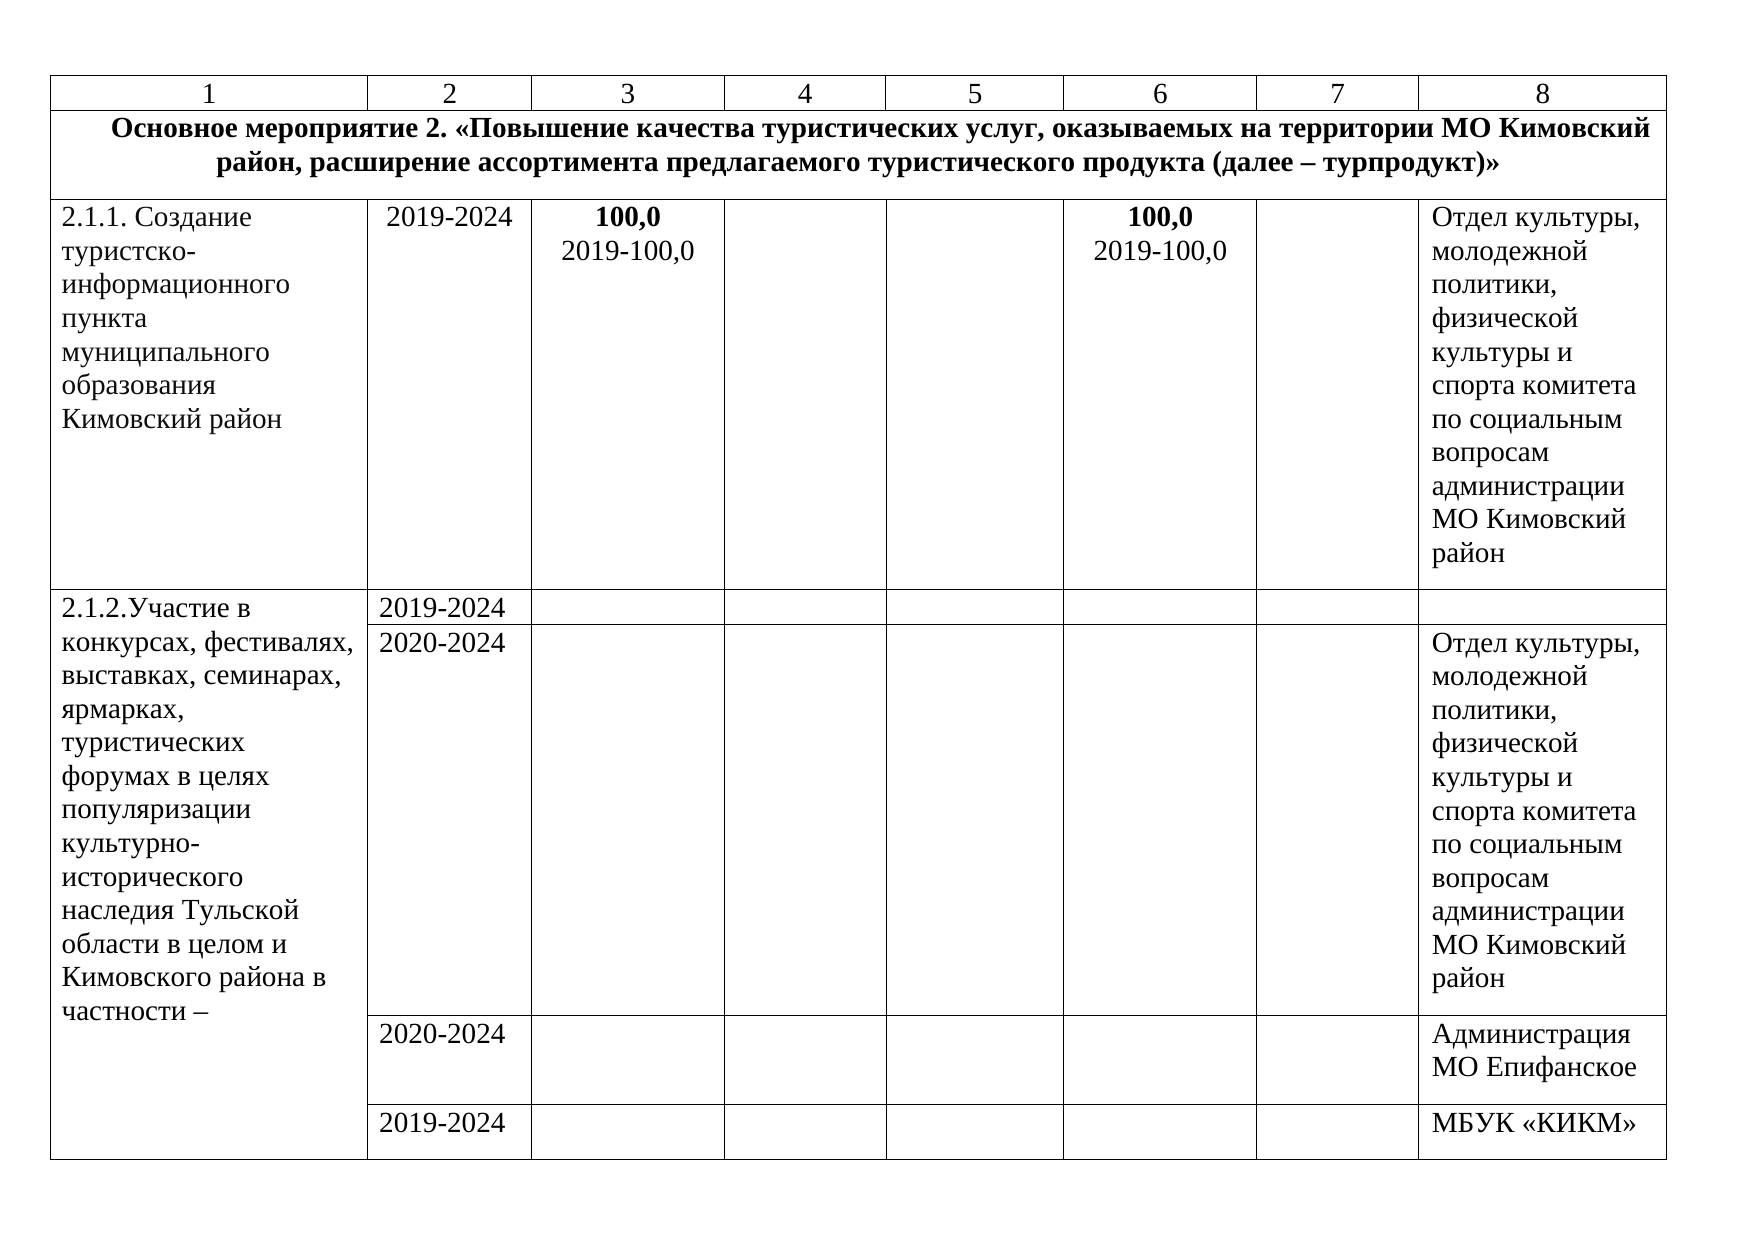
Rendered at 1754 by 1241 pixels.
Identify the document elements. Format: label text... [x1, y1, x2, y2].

table_cell [1257, 200, 1418, 589]
table_header 4 [725, 76, 885, 109]
table_cell 2019-2024 [368, 590, 531, 624]
table_cell 2.1.2.Участие в конкурсах, фестивалях, выставках, семинарах, ярмарках, туристических форумах в целях популяризации культурно-исторического наследия Тульской области в целом и Кимовского района в частности – [51, 590, 367, 1159]
table_cell [887, 1105, 1063, 1159]
table_header 2 [368, 76, 531, 109]
table_cell 100,0 2019-100,0 [532, 200, 724, 589]
table_cell [887, 625, 1063, 1015]
table_cell [1257, 1016, 1418, 1104]
table_header 1 [51, 76, 367, 109]
table_cell Администрация МО Епифанское [1419, 1016, 1666, 1104]
table_cell [1064, 625, 1256, 1015]
table_cell 2020-2024 [368, 625, 531, 1015]
table_cell [887, 590, 1063, 624]
table_cell [725, 200, 886, 589]
table_cell [887, 1016, 1063, 1104]
table_cell [532, 1105, 724, 1159]
table_cell [1257, 590, 1418, 624]
table_cell [887, 200, 1063, 589]
table_cell 2020-2024 [368, 1016, 531, 1104]
table_cell [725, 1105, 886, 1159]
table_cell Основное мероприятие 2. «Повышение качества туристических услуг, оказываемых на территории МО Кимовский район, расширение ассортимента предлагаемого туристического продукта (далее – турпродукт)» [51, 111, 1666, 198]
table_cell [1257, 625, 1418, 1015]
table_cell Отдел культуры, молодежной политики, физической культуры и спорта комитета по социальным вопросам администрации МО Кимовский район [1419, 200, 1666, 589]
table_cell [1064, 1016, 1256, 1104]
table_cell [532, 625, 724, 1015]
table_header 3 [532, 76, 724, 109]
table_cell 2019-2024 [368, 1105, 531, 1159]
table_cell [1064, 1105, 1256, 1159]
table_cell [1419, 590, 1666, 624]
table_cell [725, 625, 886, 1015]
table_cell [1419, 625, 1666, 1015]
table_cell [532, 590, 724, 624]
table_header 7 [1257, 76, 1418, 109]
table_cell [1064, 590, 1256, 624]
table_cell [532, 1016, 724, 1104]
table_header 8 [1419, 76, 1666, 109]
table_cell [725, 590, 886, 624]
table_cell [1257, 1105, 1418, 1159]
table_cell 2019-2024 [368, 200, 531, 589]
table_cell [725, 1016, 886, 1104]
table_header 5 [886, 76, 1063, 109]
table_cell 100,0 2019-100,0 [1064, 200, 1256, 589]
table_cell МБУК «КИКМ» [1419, 1105, 1666, 1159]
table_cell 2.1.1. Создание туристско-информационного пункта муниципального образования Кимовский район [51, 200, 367, 589]
table_header 6 [1064, 76, 1256, 109]
